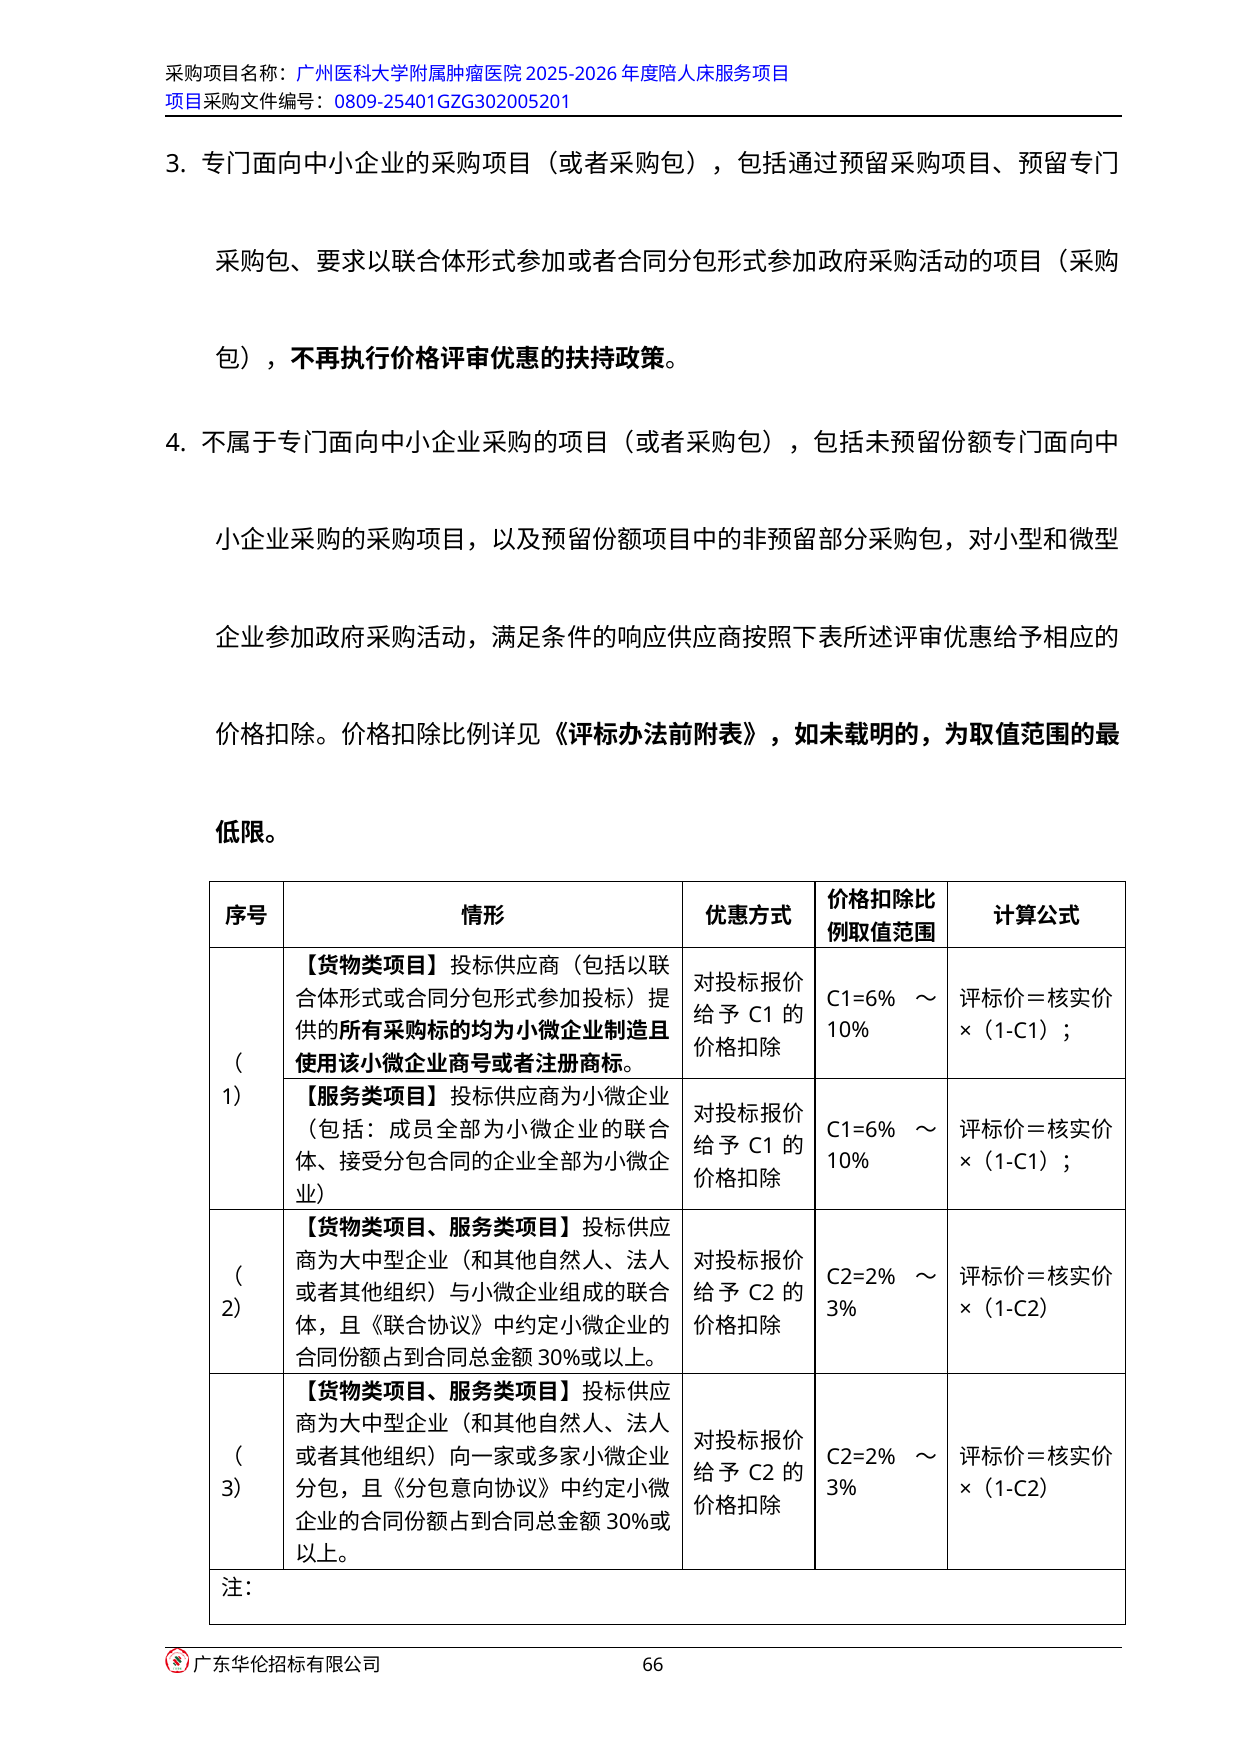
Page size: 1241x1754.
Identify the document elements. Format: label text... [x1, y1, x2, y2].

table_cell 对投标报价给予C1的价格扣除 [683, 948, 814, 1078]
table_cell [210, 1570, 1125, 1623]
table_cell 【服务类项目】投标供应商为小微企业（包括：成员全部为小微企业的联合体、接受分包合同的企业全部为小微企业） [284, 1079, 682, 1209]
table_header 优惠方式 [683, 882, 814, 947]
table_cell C1=6%～10% [816, 948, 947, 1078]
table_cell C1=6%～10% [816, 1079, 947, 1209]
table_cell 评标价＝核实价×（1-C2） [948, 1374, 1125, 1568]
table_cell 评标价＝核实价×（1-C1）； [948, 948, 1125, 1078]
picture [165, 1648, 189, 1673]
table_cell 对投标报价给予C1的价格扣除 [683, 1079, 814, 1209]
table_cell 对投标报价给予C2的价格扣除 [683, 1374, 814, 1568]
table_header 价格扣除比例取值范围 [816, 882, 947, 947]
table_header 序号 [210, 882, 283, 947]
text 4. 不属于专门面向中小企业采购的项目（或者采购包），包括未预留份额专门面向中小企业采购的采购项目，以及预留份额项目中的非预留部分采购包，对小型和微型企业参加政府采购活动，满足条件的响应供应商按照下表所述评审优惠给予相应的价格扣除。价格扣除比例详见《评标办法前附表》，如未载明的，为取值范围的最低限。 [165, 408, 1122, 863]
table_header 情形 [284, 882, 682, 947]
text 3. 专门面向中小企业的采购项目（或者采购包），包括通过预留采购项目、预留专门采购包、要求以联合体形式参加或者合同分包形式参加政府采购活动的项目（采购包），不再执行价格评审优惠的扶持政策。 [165, 129, 1122, 389]
table_cell C2=2%～3% [816, 1210, 947, 1372]
table_cell C2=2%～3% [816, 1374, 947, 1568]
table_cell 【货物类项目】投标供应商（包括以联合体形式或合同分包形式参加投标）提供的所有采购标的均为小微企业制造且使用该小微企业商号或者注册商标。 [284, 948, 682, 1078]
table_cell （2） [210, 1210, 283, 1372]
table_cell 【货物类项目、服务类项目】投标供应商为大中型企业（和其他自然人、法人或者其他组织）与小微企业组成的联合体，且《联合协议》中约定小微企业的合同份额占到合同总金额30%或以上。 [284, 1210, 682, 1372]
table_cell （1） [210, 948, 283, 1209]
table_header 计算公式 [948, 882, 1125, 947]
table_cell 评标价＝核实价×（1-C1）； [948, 1079, 1125, 1209]
table_cell 对投标报价给予C2的价格扣除 [683, 1210, 814, 1372]
table_cell 评标价＝核实价×（1-C2） [948, 1210, 1125, 1372]
table_cell 【货物类项目、服务类项目】投标供应商为大中型企业（和其他自然人、法人或者其他组织）向一家或多家小微企业分包，且《分包意向协议》中约定小微企业的合同份额占到合同总金额30%或以上。 [284, 1374, 682, 1568]
table_cell （3） [210, 1374, 283, 1568]
